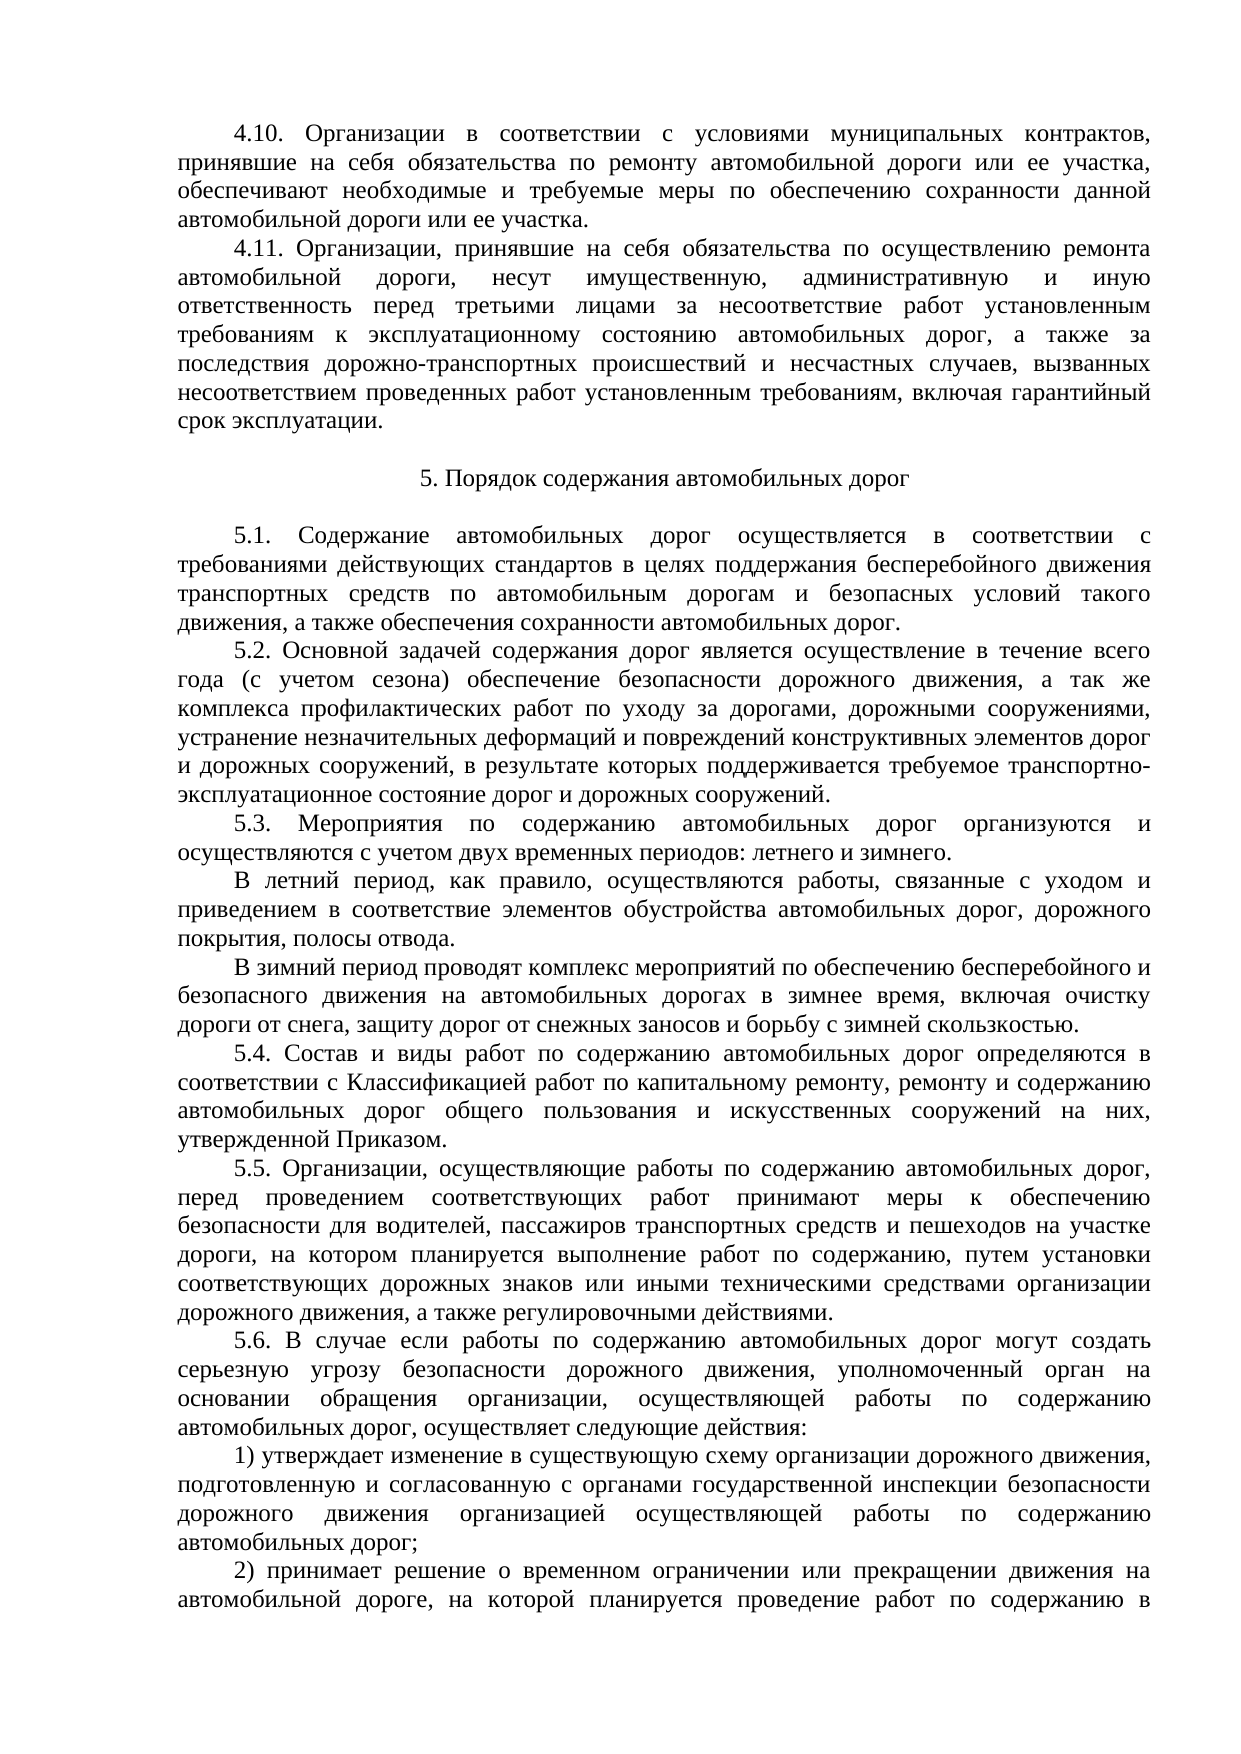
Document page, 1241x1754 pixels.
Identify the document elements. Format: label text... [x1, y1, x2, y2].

text В зимний период проводят комплекс мероприятий по обеспечению бесперебойного и безопасного движения на автомобильных дорогах в зимнее время, включая очистку дороги от снега, защиту дорог от снежных заносов и борьбу с зимней скользкостью. [177, 952, 1152, 1038]
text 4.10. Организации в соответствии с условиями муниципальных контрактов, принявшие на себя обязательства по ремонту автомобильной дороги или ее участка, обеспечивают необходимые и требуемые меры по обеспечению сохранности данной автомобильной дороги или ее участка. [177, 118, 1152, 233]
text 5.4. Состав и виды работ по содержанию автомобильных дорог определяются в соответствии с Классификацией работ по капитальному ремонту, ремонту и содержанию автомобильных дорог общего пользования и искусственных сооружений на них, утвержденной Приказом. [177, 1038, 1152, 1153]
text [177, 1556, 1152, 1613]
text 5.2. Основной задачей содержания дорог является осуществление в течение всего года (с учетом сезона) обеспечение безопасности дорожного движения, а так же комплекса профилактических работ по уходу за дорогами, дорожными сооружениями, устранение незначительных деформаций и повреждений конструктивных элементов дорог и дорожных сооружений, в результате которых поддерживается требуемое транспортно-эксплуатационное состояние дорог и дорожных сооружений. [177, 636, 1152, 808]
text 5.3. Мероприятия по содержанию автомобильных дорог организуются и осуществляются с учетом двух временных периодов: летнего и зимнего. [177, 808, 1152, 866]
text 1) утверждает изменение в существующую схему организации дорожного движения, подготовленную и согласованную с органами государственной инспекции безопасности дорожного движения организацией осуществляющей работы по содержанию автомобильных дорог; [177, 1441, 1152, 1556]
text 5.1. Содержание автомобильных дорог осуществляется в соответствии с требованиями действующих стандартов в целях поддержания бесперебойного движения транспортных средств по автомобильным дорогам и безопасных условий такого движения, а также обеспечения сохранности автомобильных дорог. [177, 521, 1152, 636]
text 4.11. Организации, принявшие на себя обязательства по осуществлению ремонта автомобильной дороги, несут имущественную, административную и иную ответственность перед третьими лицами за несоответствие работ установленным требованиям к эксплуатационному состоянию автомобильных дорог, а также за последствия дорожно-транспортных происшествий и несчастных случаев, вызванных несоответствием проведенных работ установленным требованиям, включая гарантийный срок эксплуатации. [177, 233, 1152, 434]
text В летний период, как правило, осуществляются работы, связанные с уходом и приведением в соответствие элементов обустройства автомобильных дорог, дорожного покрытия, полосы отвода. [177, 866, 1152, 952]
text 5.6. В случае если работы по содержанию автомобильных дорог могут создать серьезную угрозу безопасности дорожного движения, уполномоченный орган на основании обращения организации, осуществляющей работы по содержанию автомобильных дорог, осуществляет следующие действия: [177, 1326, 1152, 1441]
text 5. Порядок содержания автомобильных дорог [177, 463, 1152, 492]
text 5.5. Организации, осуществляющие работы по содержанию автомобильных дорог, перед проведением соответствующих работ принимают меры к обеспечению безопасности для водителей, пассажиров транспортных средств и пешеходов на участке дороги, на котором планируется выполнение работ по содержанию, путем установки соответствующих дорожных знаков или иными техническими средствами организации дорожного движения, а также регулировочными действиями. [177, 1153, 1152, 1326]
